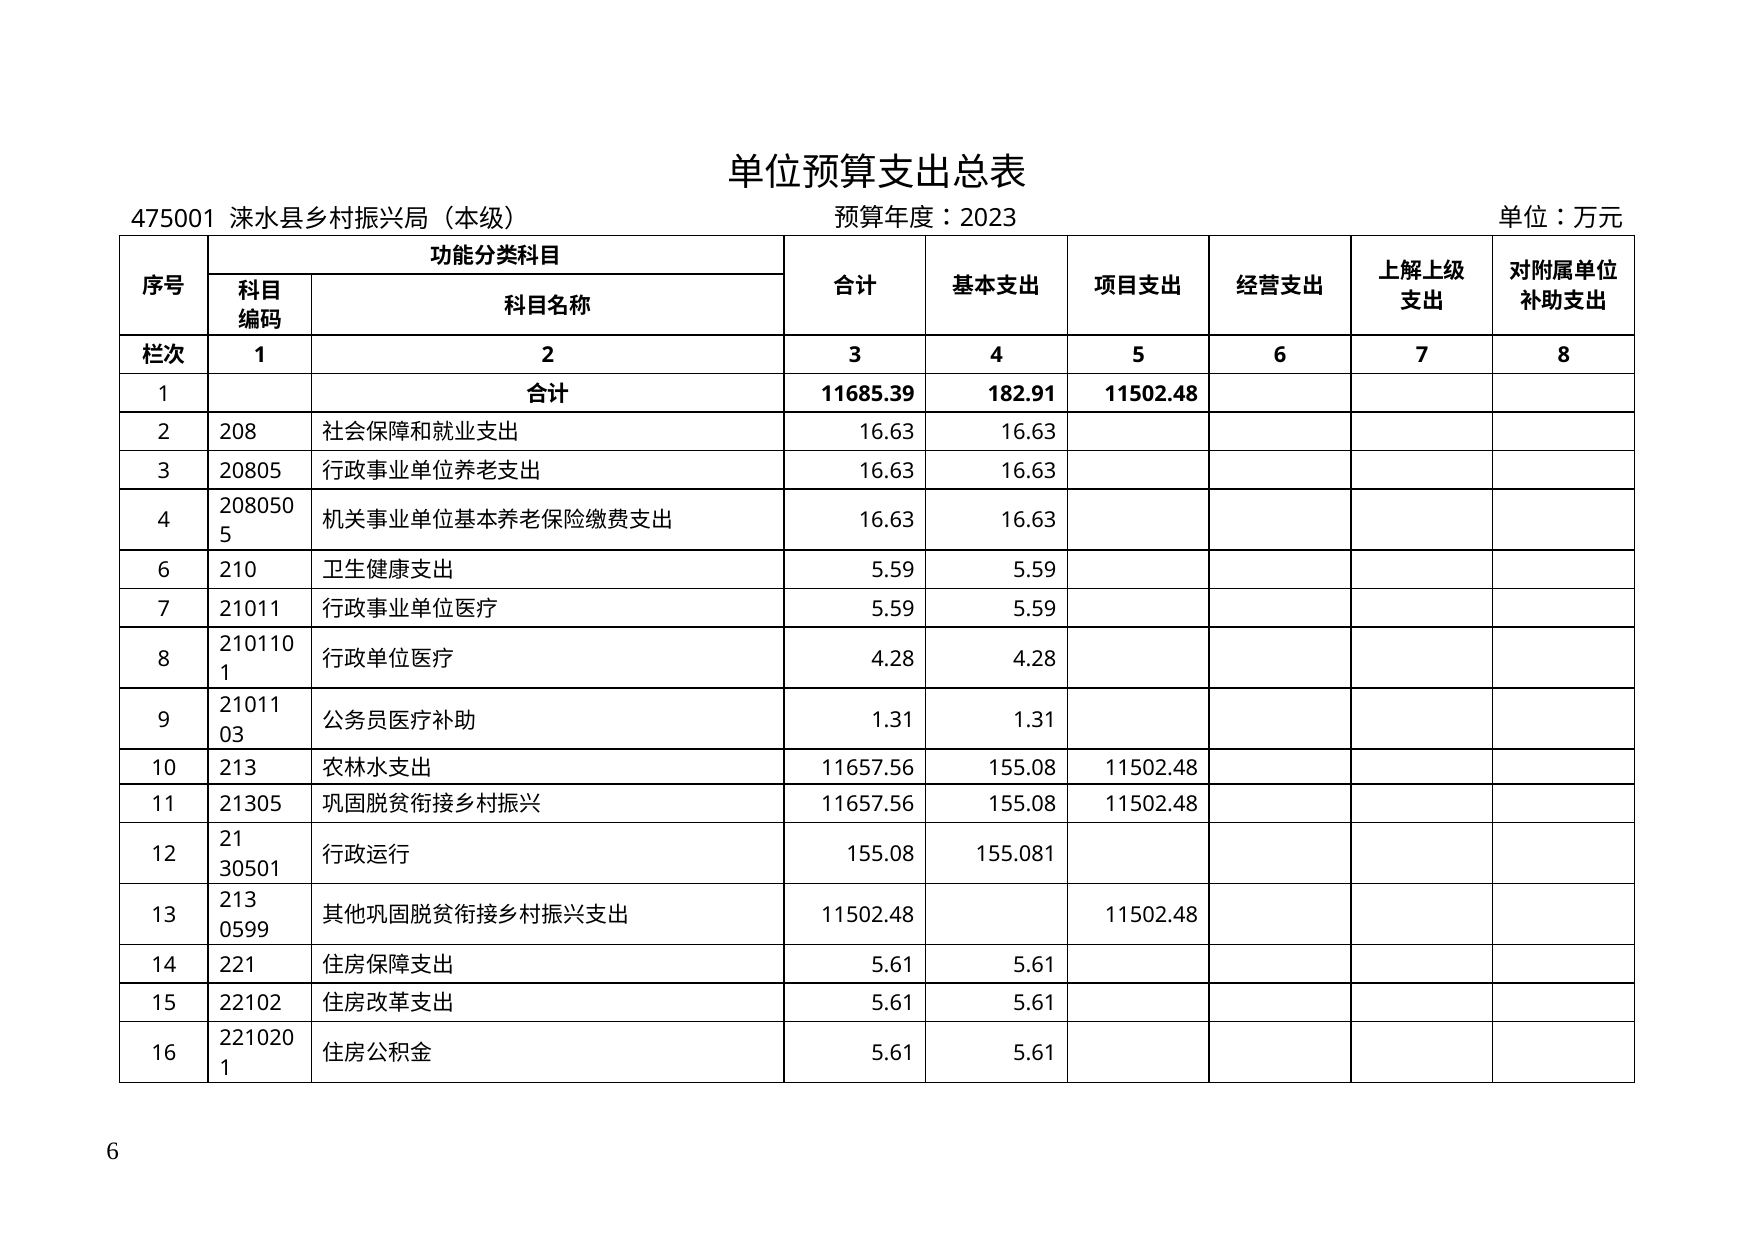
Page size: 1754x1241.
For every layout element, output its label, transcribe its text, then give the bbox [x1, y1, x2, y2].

table_cell 住房公积金 [312, 1022, 783, 1082]
table_cell 5.61 [926, 984, 1067, 1021]
table_cell [1352, 1022, 1492, 1082]
table_cell 3 [785, 336, 925, 373]
table_cell 16.63 [926, 413, 1067, 449]
table_cell 5.61 [926, 945, 1067, 982]
table_cell [1493, 884, 1634, 944]
table_cell 11657.56 [785, 750, 925, 783]
table_cell 5.61 [926, 1022, 1067, 1082]
table_cell 公务员医疗补助 [312, 689, 783, 748]
table_cell 11685.39 [785, 374, 925, 411]
text 单位预算支出总表 [106, 142, 1648, 196]
table_cell 合计 [785, 236, 925, 334]
table_cell [1210, 589, 1350, 626]
table_cell [1068, 945, 1208, 982]
table_cell 11502.48 [1068, 750, 1208, 783]
table_cell 13 [120, 884, 207, 944]
table_cell [1068, 551, 1208, 588]
table_cell 5.61 [785, 984, 925, 1021]
table_cell [1210, 823, 1350, 882]
table_cell 11502.48 [1068, 884, 1208, 944]
table_cell 合计 [312, 374, 783, 411]
table_cell 5.59 [785, 589, 925, 626]
table_cell [1493, 628, 1634, 687]
table_cell 其他巩固脱贫衔接乡村振兴支出 [312, 884, 783, 944]
table_cell 4.28 [785, 628, 925, 687]
table_cell 2130501 [209, 823, 311, 882]
table_cell 20805 [209, 451, 311, 488]
table_cell 7 [1352, 336, 1492, 373]
table_cell 5.59 [926, 551, 1067, 588]
table_cell 巩固脱贫衔接乡村振兴 [312, 785, 783, 821]
table_cell [1493, 374, 1634, 411]
table_cell [1493, 451, 1634, 488]
table_cell [1493, 413, 1634, 449]
table_cell 6 [1210, 336, 1350, 373]
table_cell 16 [120, 1022, 207, 1082]
table_cell [1210, 750, 1350, 783]
table_cell [1210, 413, 1350, 449]
table_cell 11502.48 [785, 884, 925, 944]
table_cell 科目名称 [312, 275, 783, 334]
table_cell 行政单位医疗 [312, 628, 783, 687]
table_cell [1068, 413, 1208, 449]
table_cell 2 [312, 336, 783, 373]
table_cell [1068, 628, 1208, 687]
table_cell [1493, 750, 1634, 783]
table_cell [1210, 785, 1350, 821]
table_header 单位：万元 [1068, 198, 1634, 235]
table_cell 14 [120, 945, 207, 982]
table_cell [1493, 689, 1634, 748]
table_cell 对附属单位补助支出 [1493, 236, 1634, 334]
table_cell 上解上级 支出 [1352, 236, 1492, 334]
table_cell [1352, 945, 1492, 982]
table_cell [1352, 374, 1492, 411]
table_cell [1068, 490, 1208, 549]
table_cell 5.59 [926, 589, 1067, 626]
table_cell [1210, 984, 1350, 1021]
table_cell [1493, 785, 1634, 821]
table_cell 2101103 [209, 689, 311, 748]
table_cell [209, 374, 311, 411]
table_cell [1210, 490, 1350, 549]
table_cell 155.08 [926, 750, 1067, 783]
table_cell 182.91 [926, 374, 1067, 411]
table_cell 5.61 [785, 945, 925, 982]
table_cell 11 [120, 785, 207, 821]
table_cell [1352, 823, 1492, 882]
table_cell [1210, 1022, 1350, 1082]
table_cell [1352, 628, 1492, 687]
table_cell 行政运行 [312, 823, 783, 882]
table_cell [1210, 628, 1350, 687]
table_cell [1493, 1022, 1634, 1082]
table_cell 1.31 [785, 689, 925, 748]
table_cell [1068, 689, 1208, 748]
table_cell 经营支出 [1210, 236, 1350, 334]
table_cell 科目 编码 [209, 275, 311, 334]
table_cell 4 [120, 490, 207, 549]
table_cell [1493, 589, 1634, 626]
table_cell 行政事业单位医疗 [312, 589, 783, 626]
table_cell [1210, 884, 1350, 944]
table_cell 机关事业单位基本养老保险缴费支出 [312, 490, 783, 549]
table_cell 2210201 [209, 1022, 311, 1082]
table_cell [1068, 984, 1208, 1021]
table_cell [1352, 551, 1492, 588]
table_cell 农林水支出 [312, 750, 783, 783]
table_cell 208 [209, 413, 311, 449]
table_cell [1210, 689, 1350, 748]
table_cell 8 [120, 628, 207, 687]
table_cell 221 [209, 945, 311, 982]
table_cell [1493, 984, 1634, 1021]
table_cell [1493, 551, 1634, 588]
table_cell [1493, 823, 1634, 882]
table_cell 16.63 [926, 490, 1067, 549]
table_cell [1352, 490, 1492, 549]
table_cell [1352, 689, 1492, 748]
table_cell 9 [120, 689, 207, 748]
table_cell 2 [120, 413, 207, 449]
table_cell 3 [120, 451, 207, 488]
table_cell 序号 [120, 236, 207, 334]
table_cell 2101101 [209, 628, 311, 687]
table_cell 21305 [209, 785, 311, 821]
table_cell 社会保障和就业支出 [312, 413, 783, 449]
table_cell 155.081 [926, 823, 1067, 882]
table_cell [1352, 451, 1492, 488]
table_cell 1 [209, 336, 311, 373]
table_cell 16.63 [785, 490, 925, 549]
table_cell [1352, 984, 1492, 1021]
table_cell 10 [120, 750, 207, 783]
table_cell 16.63 [785, 413, 925, 449]
table_cell 7 [120, 589, 207, 626]
table_cell 1.31 [926, 689, 1067, 748]
table_cell 4.28 [926, 628, 1067, 687]
table_cell 5.59 [785, 551, 925, 588]
table_header 475001 涞水县乡村振兴局（本级） [120, 198, 783, 235]
table_cell [1068, 589, 1208, 626]
table_cell [1493, 490, 1634, 549]
table_cell 210 [209, 551, 311, 588]
table_header 预算年度：2023 [785, 198, 1067, 235]
table_cell [1068, 451, 1208, 488]
table_cell 15 [120, 984, 207, 1021]
table_cell 155.08 [926, 785, 1067, 821]
table_cell 11657.56 [785, 785, 925, 821]
table_cell [1068, 823, 1208, 882]
table_cell 16.63 [926, 451, 1067, 488]
table_cell [1352, 785, 1492, 821]
table_cell 住房保障支出 [312, 945, 783, 982]
table_cell 2130599 [209, 884, 311, 944]
table_cell 8 [1493, 336, 1634, 373]
table_cell [1352, 413, 1492, 449]
table_cell 1 [120, 374, 207, 411]
table_cell 11502.48 [1068, 374, 1208, 411]
table_cell [1352, 589, 1492, 626]
table_cell [1210, 451, 1350, 488]
table_cell [1210, 551, 1350, 588]
table_cell [926, 884, 1067, 944]
table_cell 5.61 [785, 1022, 925, 1082]
table_cell 12 [120, 823, 207, 882]
table_cell 栏次 [120, 336, 207, 373]
table_cell 16.63 [785, 451, 925, 488]
table_cell 项目支出 [1068, 236, 1208, 334]
table_cell [1210, 945, 1350, 982]
table_cell 卫生健康支出 [312, 551, 783, 588]
table_cell [1068, 1022, 1208, 1082]
table_cell 4 [926, 336, 1067, 373]
table_cell 213 [209, 750, 311, 783]
table_cell 住房改革支出 [312, 984, 783, 1021]
table_cell [1352, 884, 1492, 944]
table_cell 5 [1068, 336, 1208, 373]
table_cell 6 [120, 551, 207, 588]
table_cell 行政事业单位养老支出 [312, 451, 783, 488]
table_cell [1352, 750, 1492, 783]
table_cell 11502.48 [1068, 785, 1208, 821]
table_cell 功能分类科目 [209, 236, 783, 273]
table_cell 155.08 [785, 823, 925, 882]
table_cell 22102 [209, 984, 311, 1021]
table_cell [1210, 374, 1350, 411]
table_cell 2080505 [209, 490, 311, 549]
table_cell 基本支出 [926, 236, 1067, 334]
table_cell [1493, 945, 1634, 982]
table_cell 21011 [209, 589, 311, 626]
